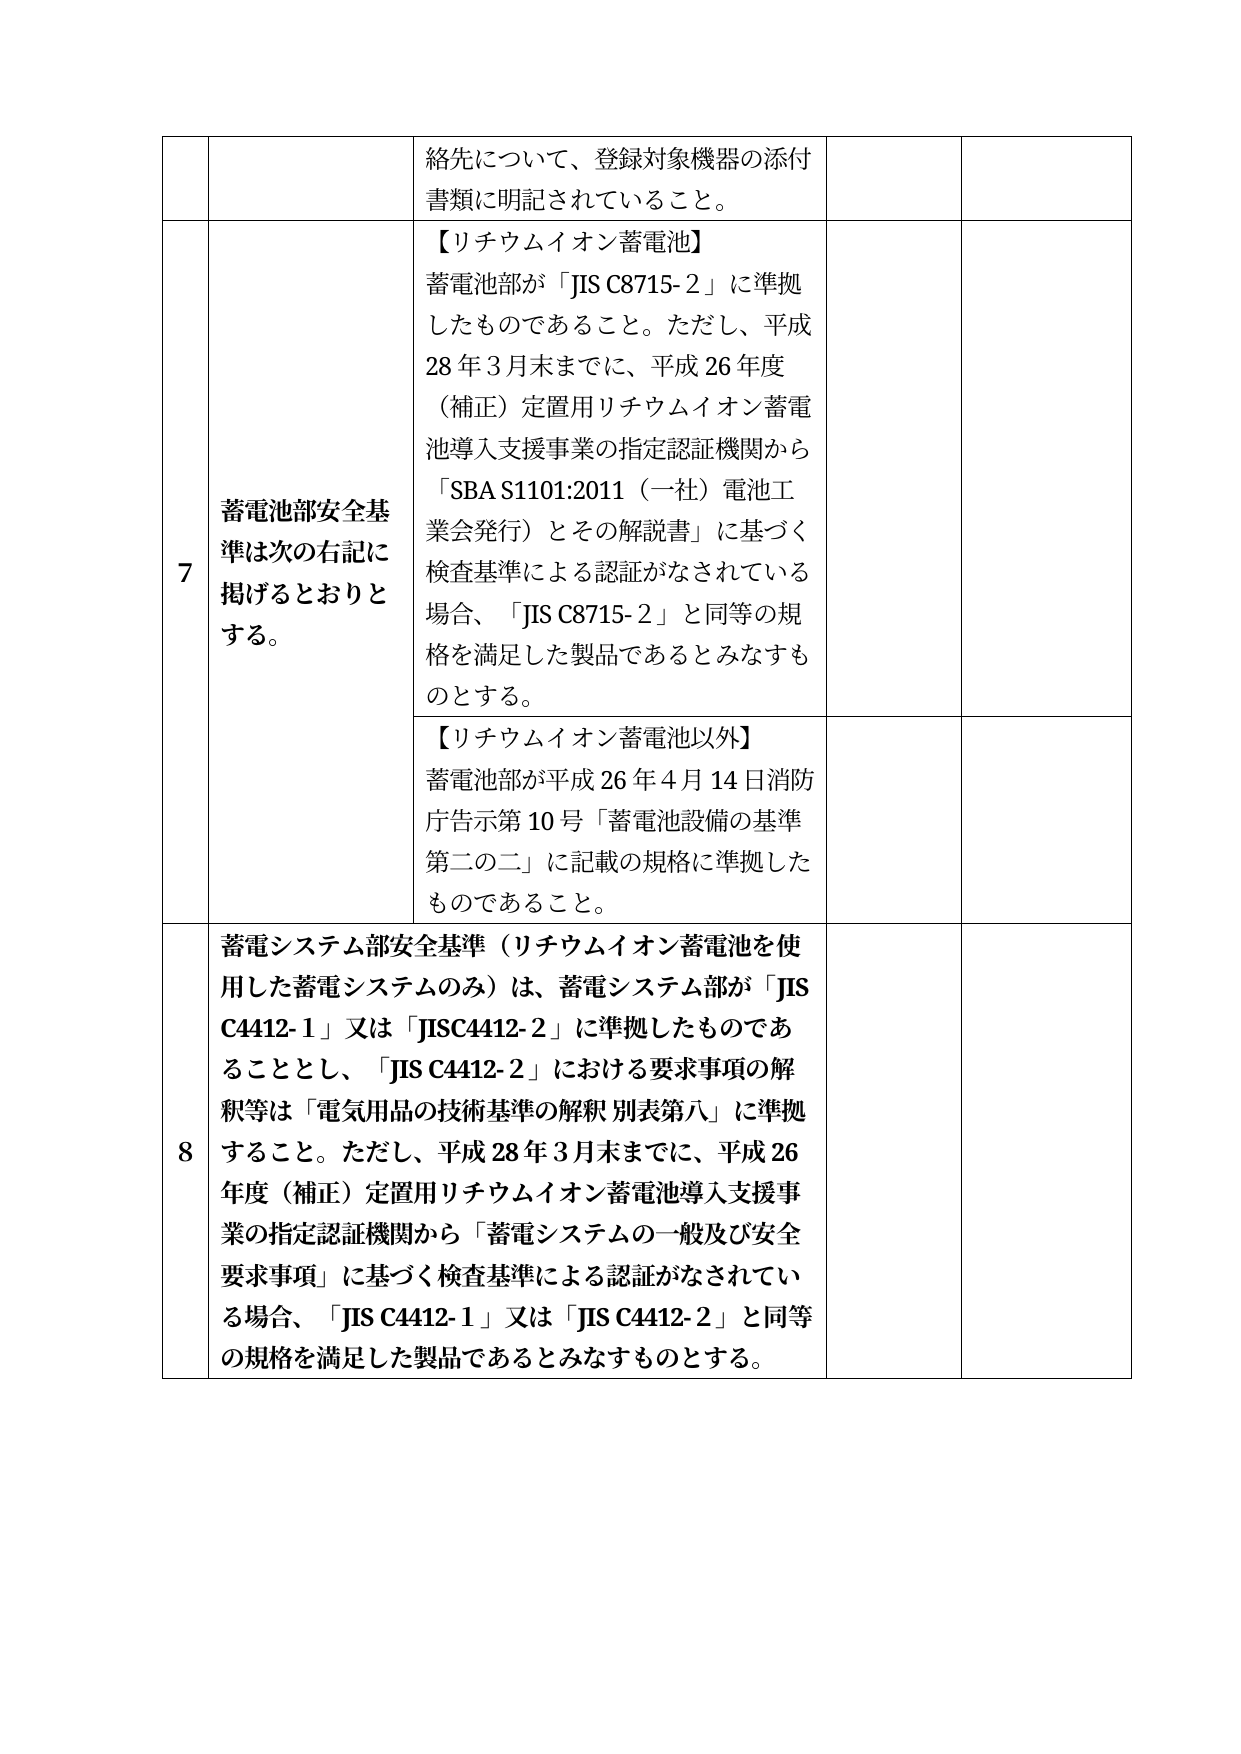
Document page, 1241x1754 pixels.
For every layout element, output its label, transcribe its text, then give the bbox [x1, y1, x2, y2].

table_cell [827, 717, 961, 923]
table_cell [827, 137, 961, 219]
table_cell [962, 717, 1131, 923]
table_cell [827, 924, 961, 1378]
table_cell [414, 137, 826, 219]
table_cell [962, 924, 1131, 1378]
table_cell 蓄電システム部安全基準（リチウムイオン蓄電池を使用した蓄電システムのみ）は、蓄電システム部が「JIS C4412-１」又は「JISC4412-２」に準拠したものであることとし、「JIS C4412-２」における要求事項の解釈等は「電気用品の技術基準の解釈 別表第八」に準拠すること。ただし、平成28年３月末までに、平成26年度（補正）定置用リチウムイオン蓄電池導入支援事業の指定認証機関から「蓄電システムの一般及び安全要求事項」に基づく検査基準による認証がなされている場合、「JIS C4412-１」又は「JIS C4412-２」と同等の規格を満足した製品であるとみなすものとする。 [209, 924, 826, 1378]
table_cell [962, 137, 1131, 219]
table_cell 【リチウムイオン蓄電池】 蓄電池部が「JIS C8715-２」に準拠したものであること。ただし、平成28年３月末までに、平成26年度（補正）定置用リチウムイオン蓄電池導入支援事業の指定認証機関から「SBA S1101:2011（一社）電池工業会発行）とその解説書」に基づく検査基準による認証がなされている場合、「JIS C8715-２」と同等の規格を満足した製品であるとみなすものとする。 [414, 221, 826, 716]
table_cell [962, 221, 1131, 716]
table_cell [827, 221, 961, 716]
table_cell 蓄電池部安全基準は次の右記に掲げるとおりとする。 [209, 221, 413, 923]
table_cell ８ [163, 924, 208, 1378]
table_cell 【リチウムイオン蓄電池以外】 蓄電池部が平成26年４月14日消防庁告示第10号「蓄電池設備の基準第二の二」に記載の規格に準拠したものであること。 [414, 717, 826, 923]
table_cell ７ [163, 221, 208, 923]
